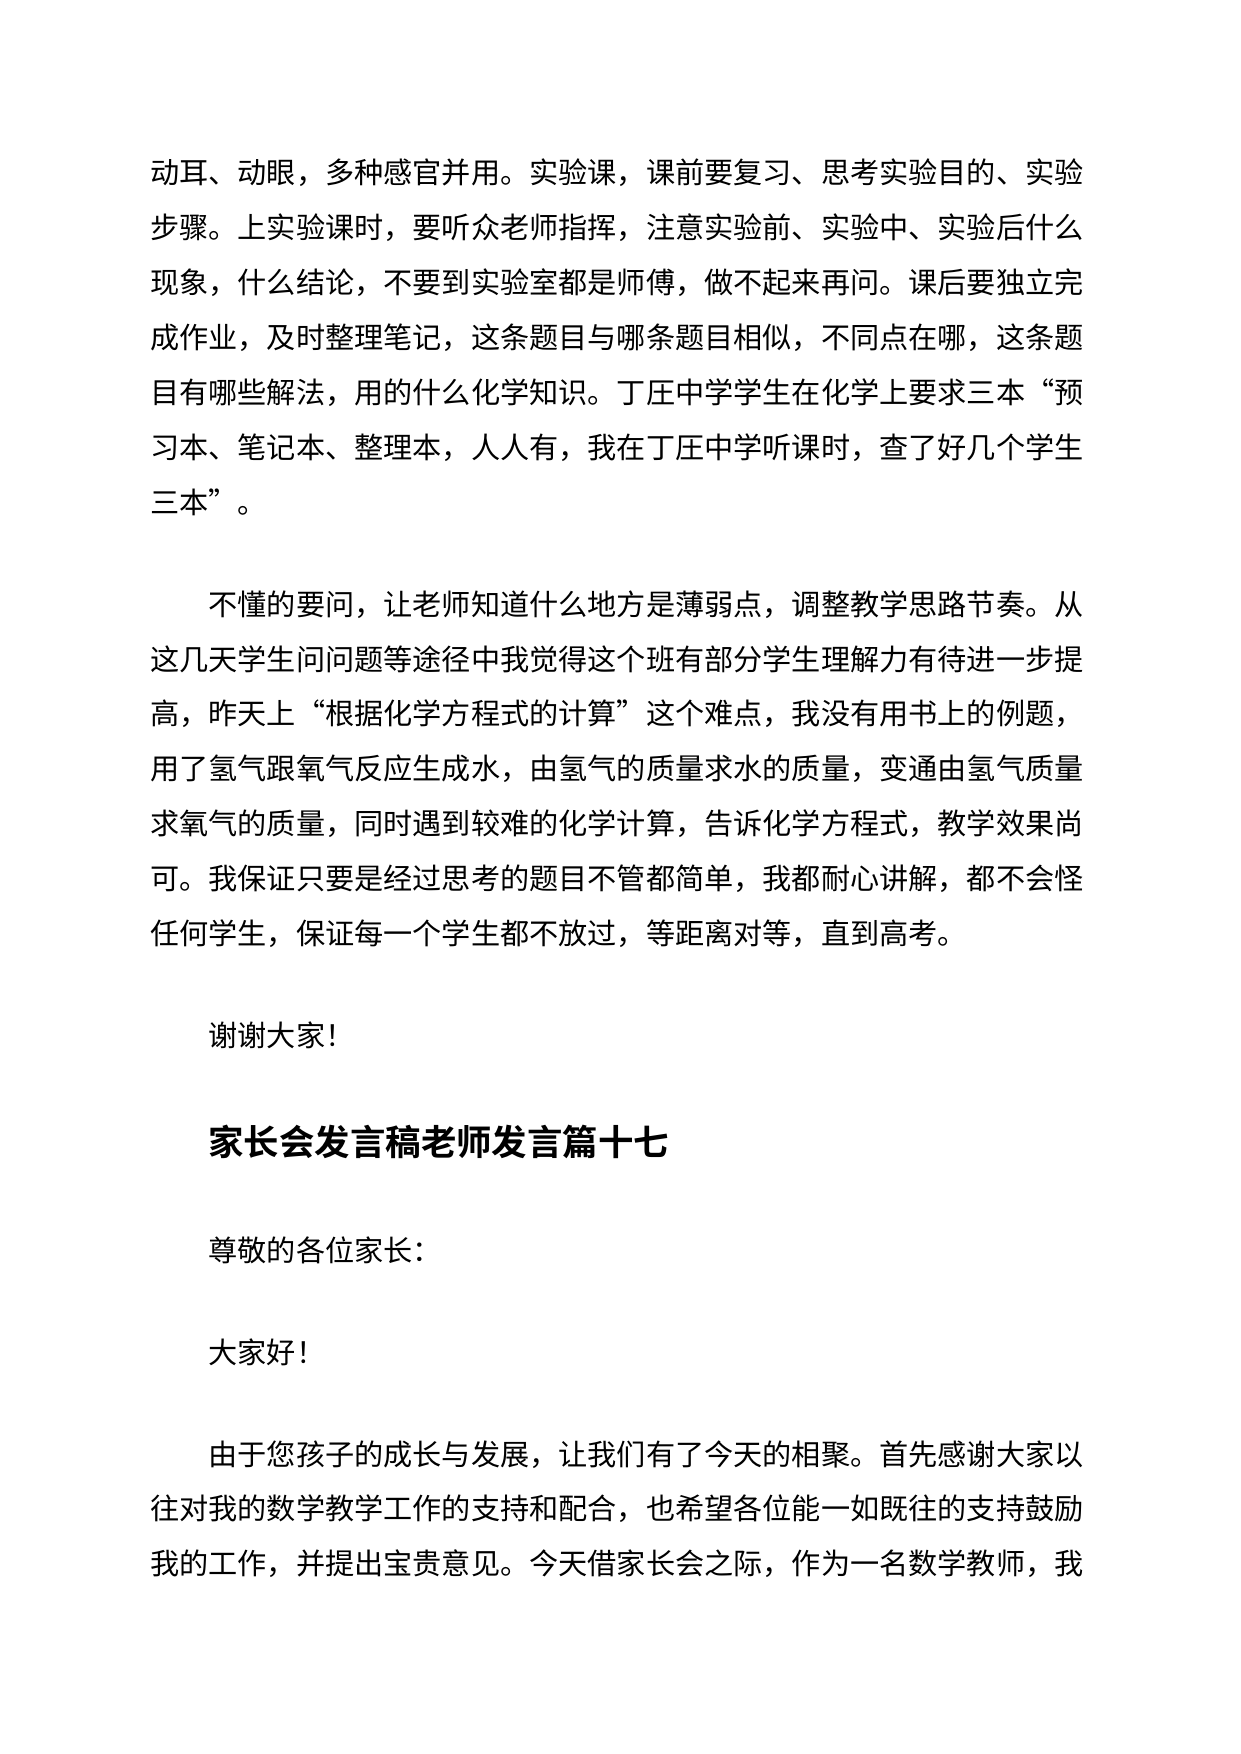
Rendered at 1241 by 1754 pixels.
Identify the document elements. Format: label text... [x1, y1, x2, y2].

text 大家好！ [150, 1329, 1090, 1372]
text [150, 150, 1090, 522]
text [150, 1431, 1090, 1583]
text 谢谢大家！ [150, 1012, 1090, 1054]
text 家长会发言稿老师发言篇十七 [150, 1114, 1090, 1165]
text 尊敬的各位家长： [150, 1227, 1090, 1270]
text 不懂的要问，让老师知道什么地方是薄弱点，调整教学思路节奏。从这几天学生问问题等途径中我觉得这个班有部分学生理解力有待进一步提高，昨天上“根据化学方程式的计算”这个难点，我没有用书上的例题，用了氢气跟氧气反应生成水，由氢气的质量求水的质量，变通由氢气质量求氧气的质量，同时遇到较难的化学计算，告诉化学方程式，教学效果尚可。我保证只要是经过思考的题目不管都简单，我都耐心讲解，都不会怪任何学生，保证每一个学生都不放过，等距离对等，直到高考。 [150, 581, 1090, 953]
